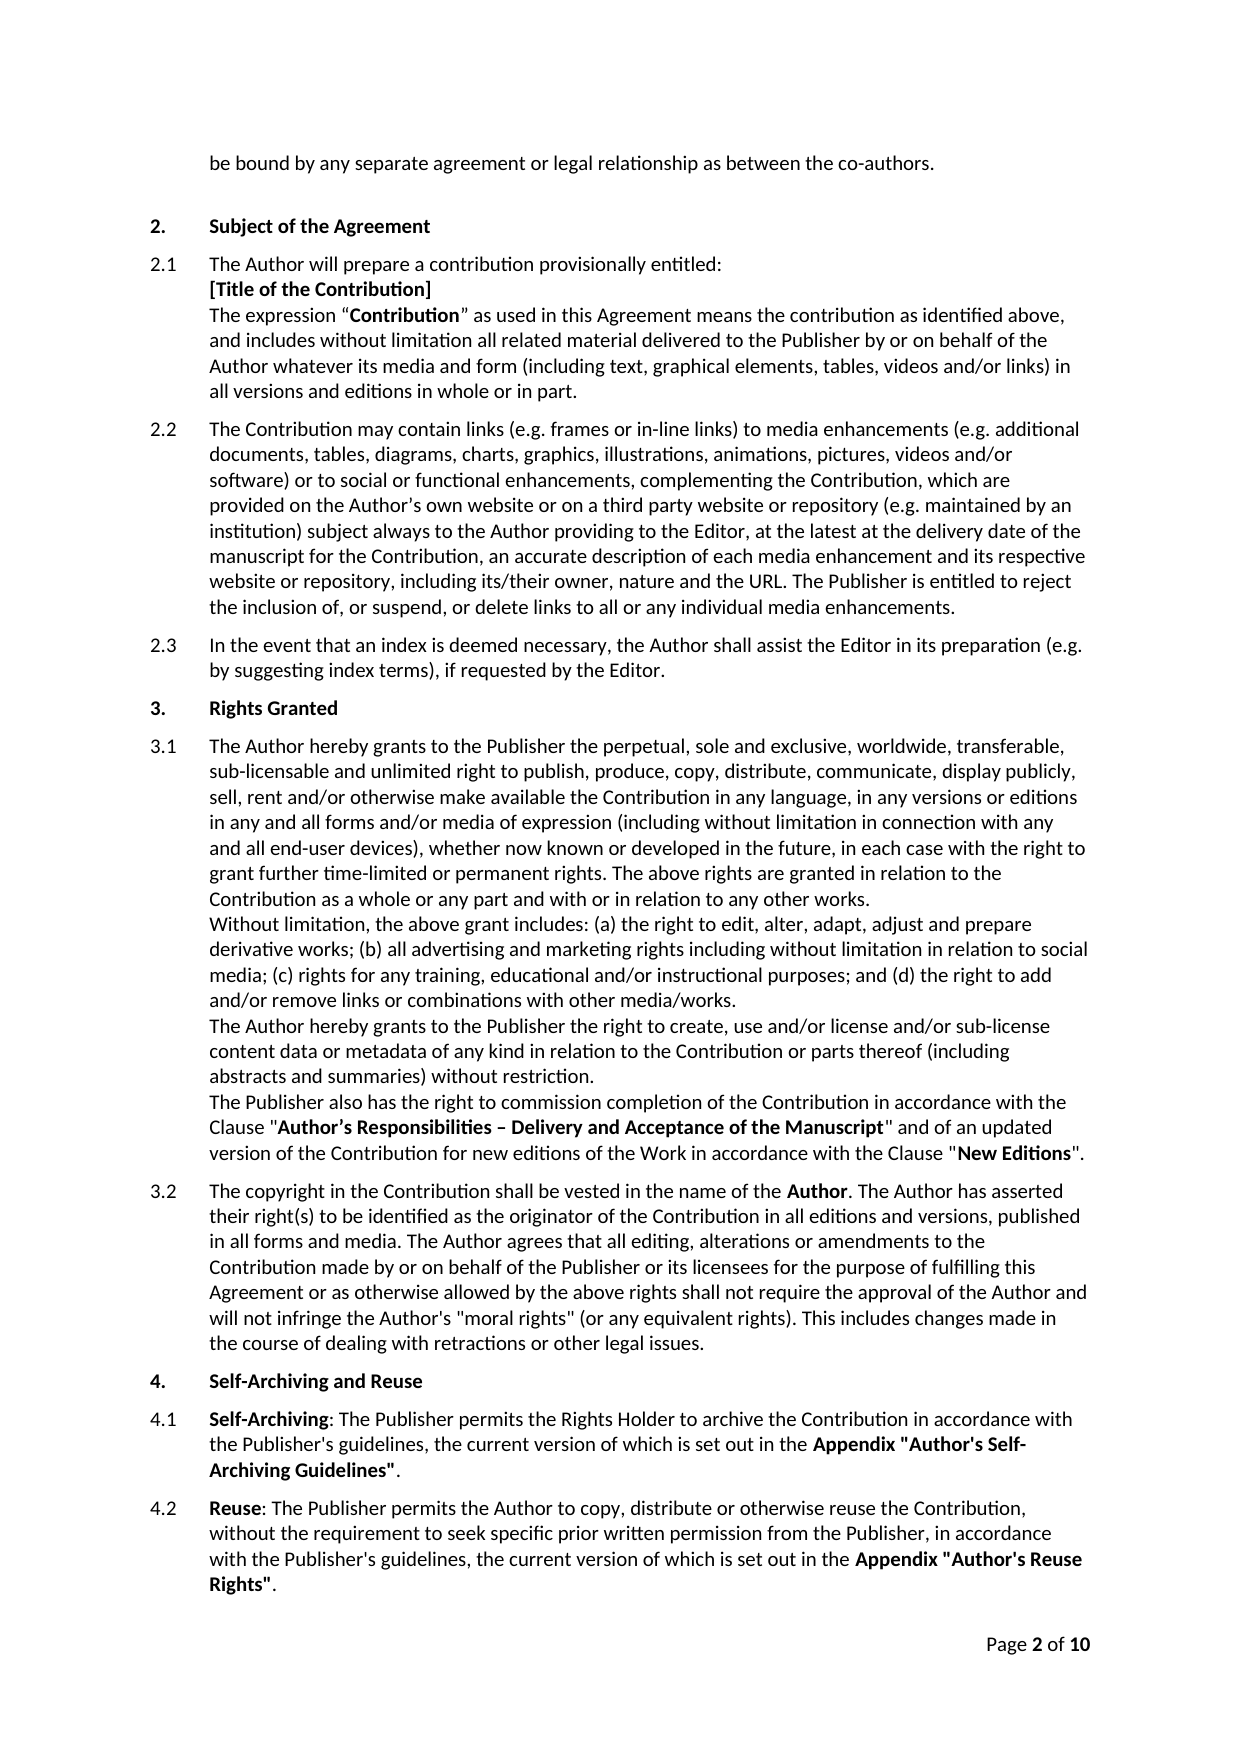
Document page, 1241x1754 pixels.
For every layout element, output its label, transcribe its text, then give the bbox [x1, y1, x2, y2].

list The copyright in the Contribution shall be vested in the name of the Author. The Author has asserted their right(s) to be identified as the originator of the Contribution in all editions and versions, published in all forms and media. The Author agrees that all editing, alterations or amendments to the Contribution made by or on behalf of the Publisher or its licensees for the purpose of fulfilling this Agreement or as otherwise allowed by the above rights shall not require the approval of the Author and will not infringe the Author's "moral rights" (or any equivalent rights). This includes changes made in the course of dealing with retractions or other legal issues. [150, 1178, 1090, 1356]
list In the event that an index is deemed necessary, the Author shall assist the Editor in its preparation (e.g. by suggesting index terms), if requested by the Editor. [150, 632, 1090, 683]
list The Author will prepare a contribution provisionally entitled: [Title of the Contribution] The expression “Contribution” as used in this Agreement means the contribution as identified above, and includes without limitation all related material delivered to the Publisher by or on behalf of the Author whatever its media and form (including text, graphical elements, tables, videos and/or links) in all versions and editions in whole or in part. [150, 251, 1090, 404]
list Reuse: The Publisher permits the Author to copy, distribute or otherwise reuse the Contribution, without the requirement to seek specific prior written permission from the Publisher, in accordance with the Publisher's guidelines, the current version of which is set out in the Appendix "Author's Reuse Rights". [150, 1495, 1090, 1597]
list Subject of the Agreement [150, 213, 1090, 239]
list Rights Granted [150, 695, 1090, 721]
list Self-Archiving: The Publisher permits the Rights Holder to archive the Contribution in accordance with the Publisher's guidelines, the current version of which is set out in the Appendix "Author's Self-Archiving Guidelines". [150, 1406, 1090, 1482]
list The Contribution may contain links (e.g. frames or in-line links) to media enhancements (e.g. additional documents, tables, diagrams, charts, graphics, illustrations, animations, pictures, videos and/or software) or to social or functional enhancements, complementing the Contribution, which are provided on the Author’s own website or on a third party website or repository (e.g. maintained by an institution) subject always to the Author providing to the Editor, at the latest at the delivery date of the manuscript for the Contribution, an accurate description of each media enhancement and its respective website or repository, including its/their owner, nature and the URL. The Publisher is entitled to reject the inclusion of, or suspend, or delete links to all or any individual media enhancements. [150, 416, 1090, 619]
list The Author hereby grants to the Publisher the perpetual, sole and exclusive, worldwide, transferable, sub-licensable and unlimited right to publish, produce, copy, distribute, communicate, display publicly, sell, rent and/or otherwise make available the Contribution in any language, in any versions or editions in any and all forms and/or media of expression (including without limitation in connection with any and all end-user devices), whether now known or developed in the future, in each case with the right to grant further time-limited or permanent rights. The above rights are granted in relation to the Contribution as a whole or any part and with or in relation to any other works. Without limitation, the above grant includes: (a) the right to edit, alter, adapt, adjust and prepare derivative works; (b) all advertising and marketing rights including without limitation in relation to social media; (c) rights for any training, educational and/or instructional purposes; and (d) the right to add and/or remove links or combinations with other media/works. The Author hereby grants to the Publisher the right to create, use and/or license and/or sub-license content data or metadata of any kind in relation to the Contribution or parts thereof (including abstracts and summaries) without restriction. The Publisher also has the right to commission completion of the Contribution in accordance with the Clause "Author’s Responsibilities – Delivery and Acceptance of the Manuscript" and of an updated version of the Contribution for new editions of the Work in accordance with the Clause "New Editions". [150, 733, 1090, 1165]
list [209, 150, 1090, 201]
list Self-Archiving and Reuse [150, 1368, 1090, 1394]
